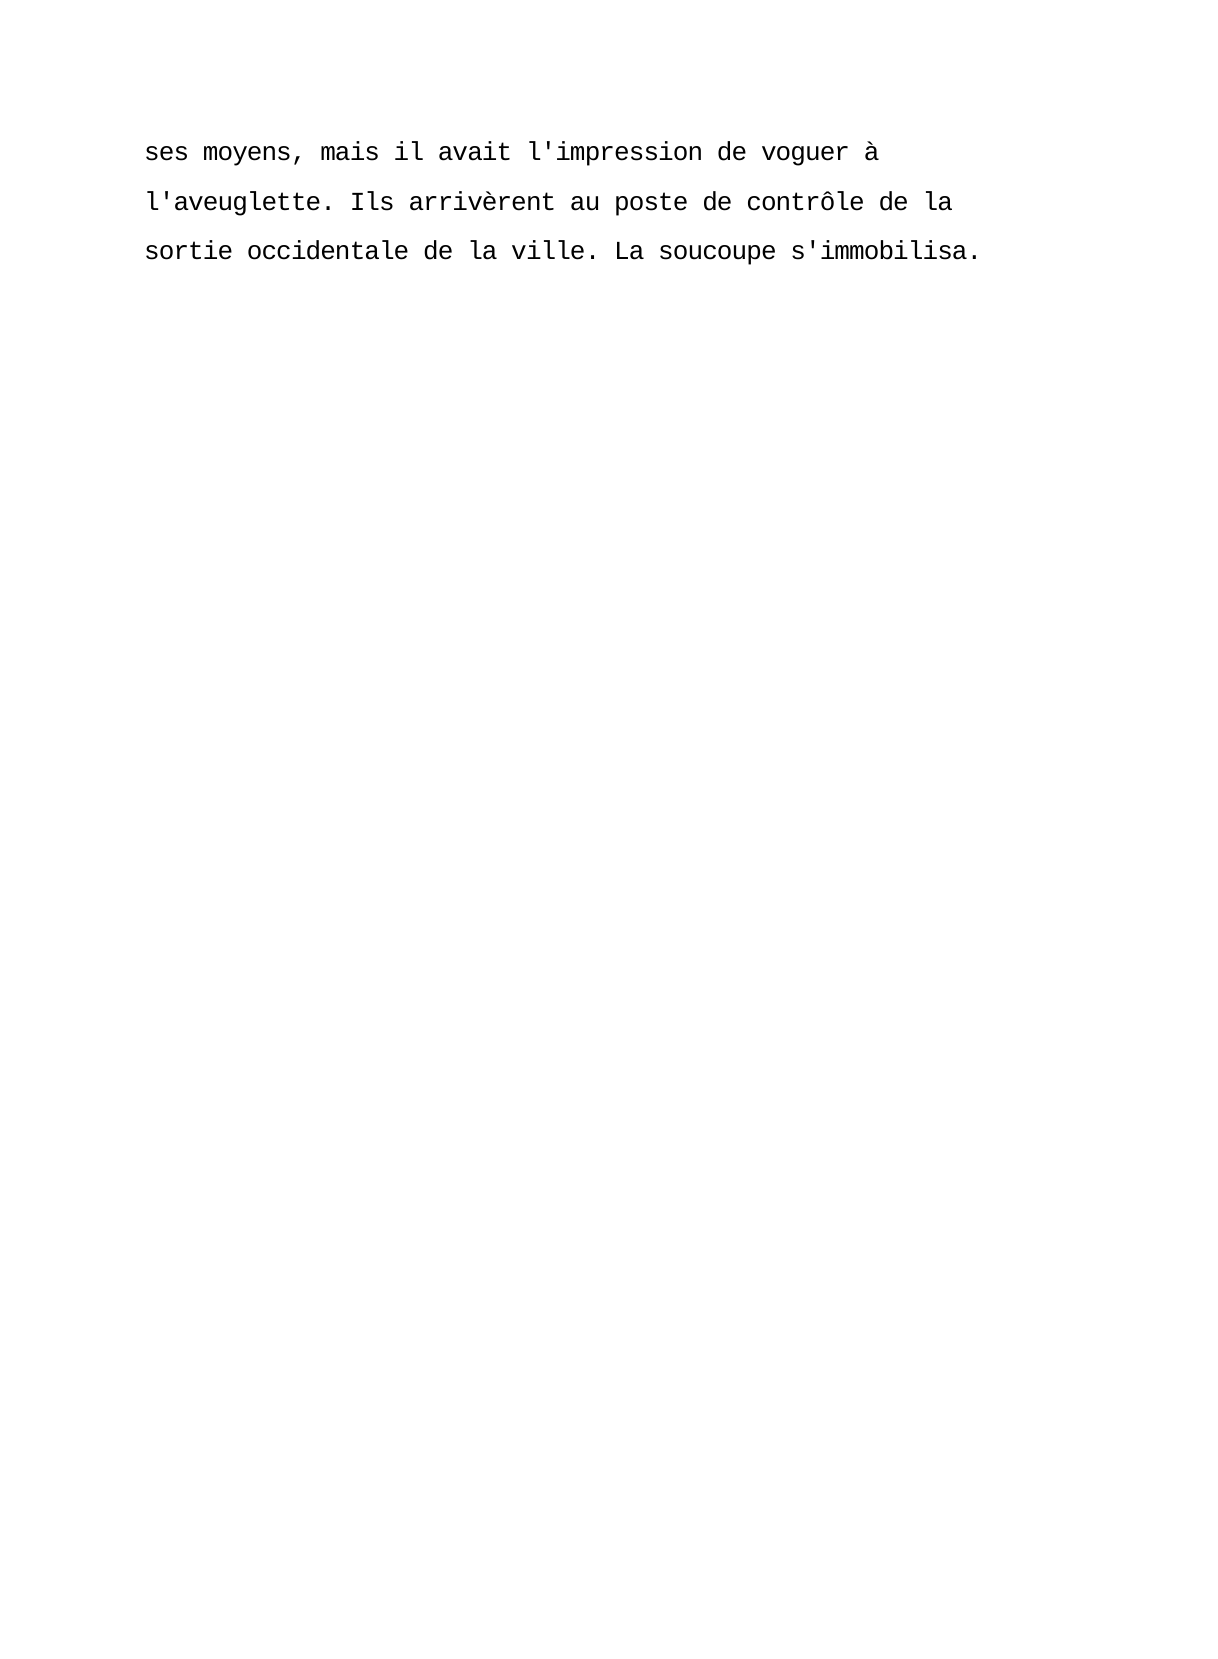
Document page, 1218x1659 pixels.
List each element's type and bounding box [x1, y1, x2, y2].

text [144, 121, 1006, 269]
